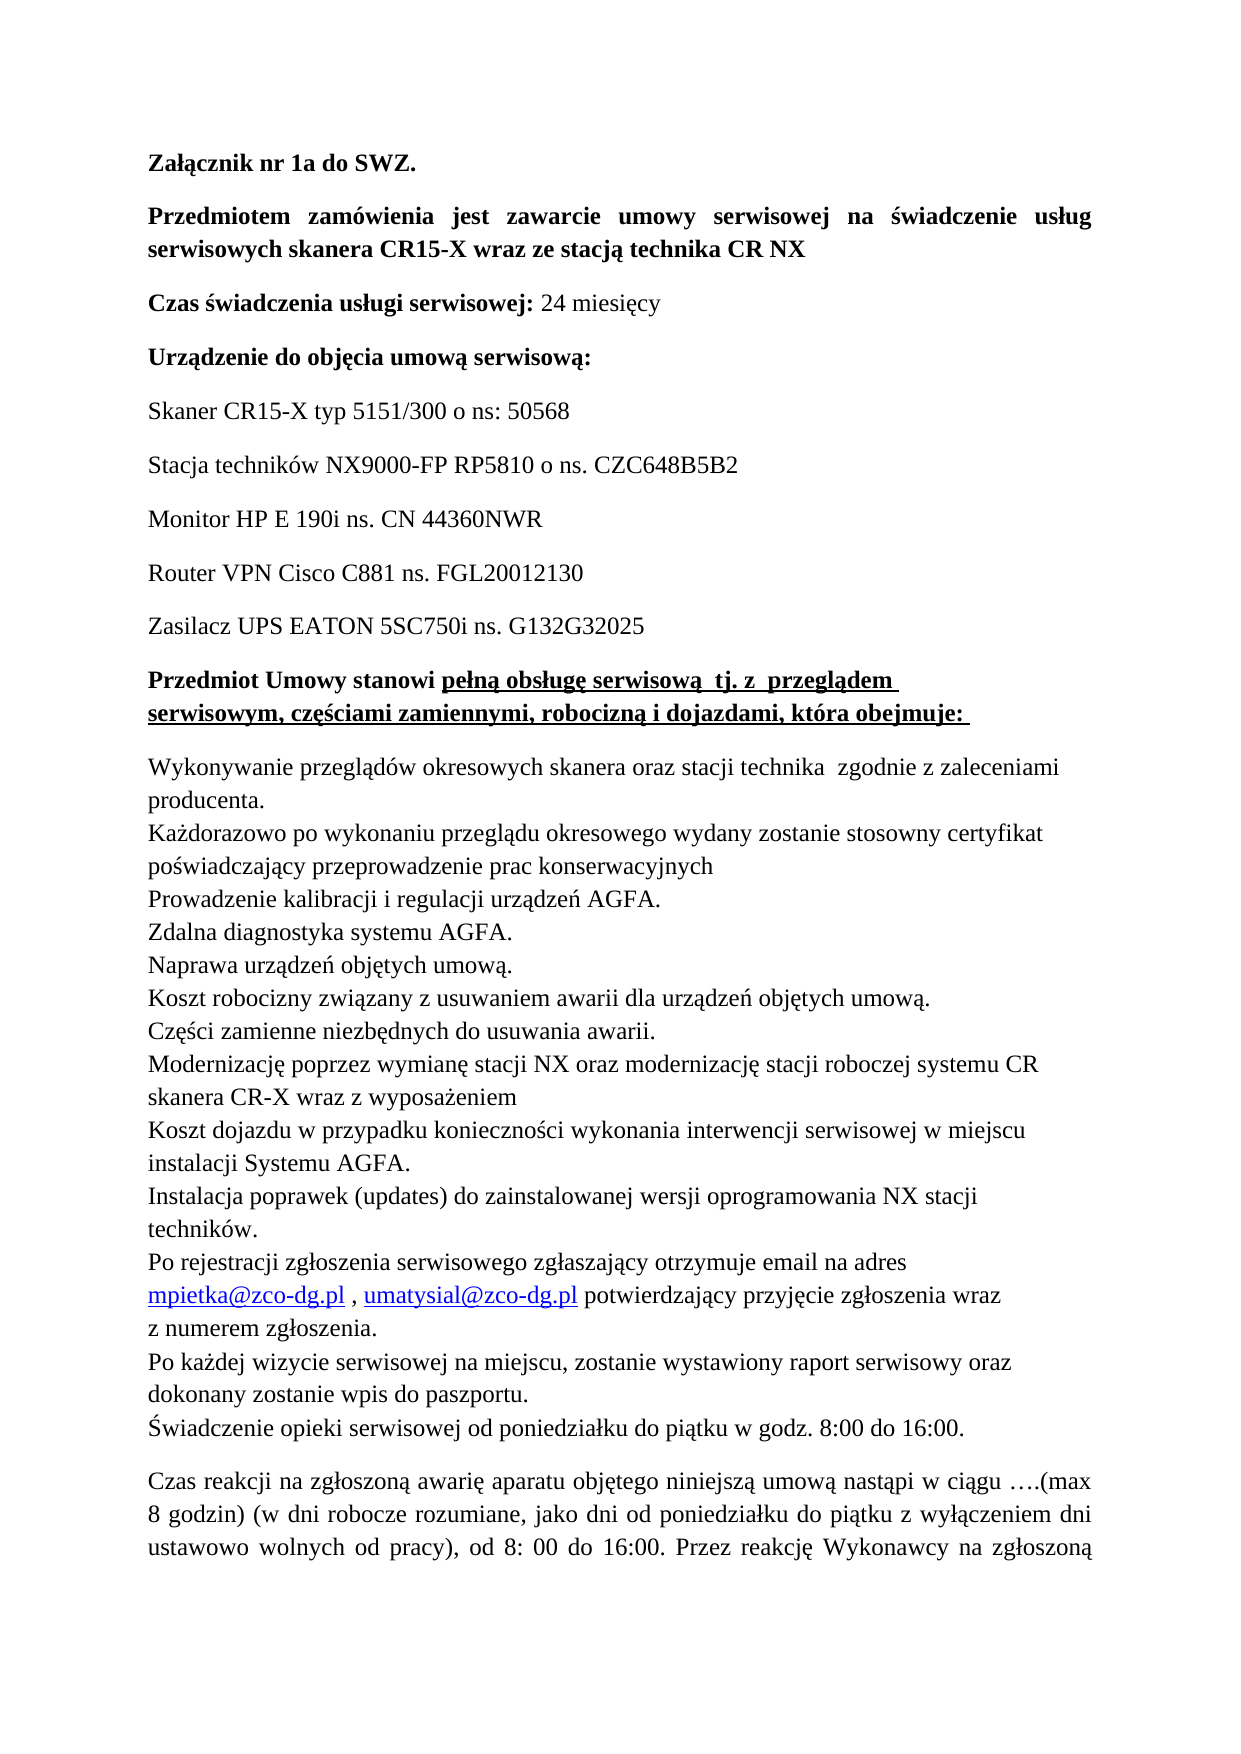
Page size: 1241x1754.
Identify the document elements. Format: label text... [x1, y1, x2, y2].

text Stacja techników NX9000-FP RP5810 o ns. CZC648B5B2 [148, 450, 1093, 479]
text Załącznik nr 1a do SWZ. [148, 148, 1093, 176]
text Zasilacz UPS EATON 5SC750i ns. G132G32025 [148, 611, 1093, 640]
text Przedmiot Umowy stanowi pełną obsługę serwisową tj. z przeglądem serwisowym, częściami zamiennymi, robocizną i dojazdami, która obejmuje: [148, 665, 1093, 727]
text Router VPN Cisco C881 ns. FGL20012130 [148, 558, 1093, 586]
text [148, 1466, 1093, 1561]
text Czas świadczenia usługi serwisowej: 24 miesięcy [148, 288, 1093, 317]
text Wykonywanie przeglądów okresowych skanera oraz stacji technika zgodnie z zaleceniami producenta. Każdorazowo po wykonaniu przeglądu okresowego wydany zostanie stosowny certyfikat poświadczający przeprowadzenie prac konserwacyjnych Prowadzenie kalibracji i regulacji urządzeń AGFA. Zdalna diagnostyka systemu AGFA. Naprawa urządzeń objętych umową. Koszt robocizny związany z usuwaniem awarii dla urządzeń objętych umową. Części zamienne niezbędnych do usuwania awarii. Modernizację poprzez wymianę stacji NX oraz modernizację stacji roboczej systemu CR skanera CR-X wraz z wyposażeniem Koszt dojazdu w przypadku konieczności wykonania interwencji serwisowej w miejscu instalacji Systemu AGFA. Instalacja poprawek (updates) do zainstalowanej wersji oprogramowania NX stacji techników. Po rejestracji zgłoszenia serwisowego zgłaszający otrzymuje email na adres mpietka@zco-dg.pl , umatysial@zco-dg.pl potwierdzający przyjęcie zgłoszenia wraz z numerem zgłoszenia. Po każdej wizycie serwisowej na miejscu, zostanie wystawiony raport serwisowy oraz dokonany zostanie wpis do paszportu. Świadczenie opieki serwisowej od poniedziałku do piątku w godz. 8:00 do 16:00. [148, 752, 1093, 1441]
text Urządzenie do objęcia umową serwisową: [148, 342, 1093, 371]
text Skaner CR15-X typ 5151/300 o ns: 50568 [148, 396, 1093, 425]
text Przedmiotem zamówienia jest zawarcie umowy serwisowej na świadczenie usług serwisowych skanera CR15-X wraz ze stacją technika CR NX [148, 201, 1093, 263]
text Monitor HP E 190i ns. CN 44360NWR [148, 504, 1093, 532]
